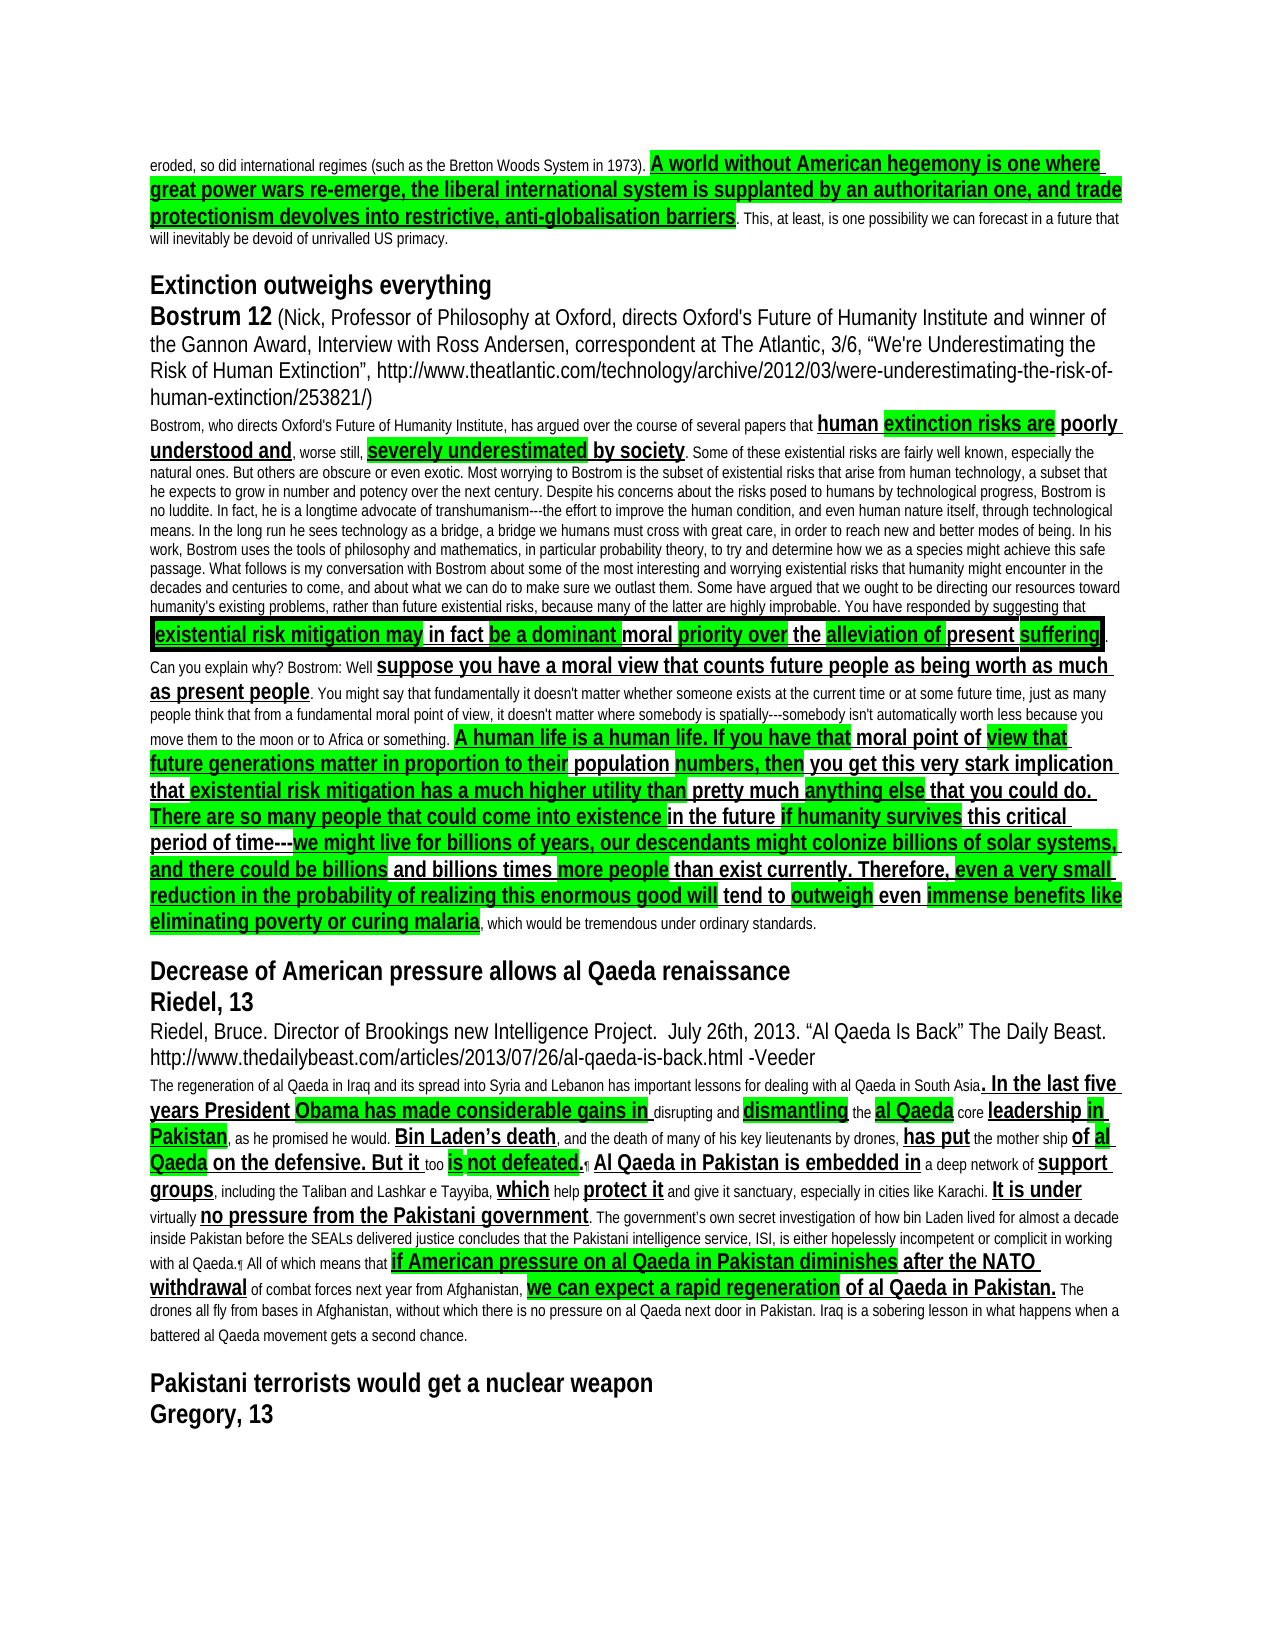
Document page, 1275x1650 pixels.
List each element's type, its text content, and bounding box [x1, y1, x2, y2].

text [150, 150, 1125, 248]
text Bostrum 12 (Nick, Professor of Philosophy at Oxford, directs Oxford's Future of Humanity Institute and winner of the Gannon Award, Interview with Ross Andersen, correspondent at The Atlantic, 3/6, “We're Underestimating the Risk of Human Extinction”, http://www.theatlantic.com/technology/archive/2012/03/were-underestimating-the-risk-of-human-extinction/253821/) [150, 300, 1125, 410]
text Riedel, Bruce. Director of Brookings new Intelligence Project. July 26th, 2013. “Al Qaeda Is Back” The Daily Beast. http://www.thedailybeast.com/articles/2013/07/26/al-qaeda-is-back.html -Veeder [150, 1018, 1125, 1070]
text Gregory, 13 [150, 1398, 1125, 1429]
subtitle Extinction outweighs everything [150, 269, 1125, 300]
text The regeneration of al Qaeda in Iraq and its spread into Syria and Lebanon has important lessons for dealing with al Qaeda in South Asia. In the last five years President Obama has made considerable gains in disrupting and dismantling the al Qaeda core leadership in Pakistan, as he promised he would. Bin Laden’s death, and the death of many of his key lieutenants by drones, has put the mother ship of al Qaeda on the defensive. But it too is not defeated.¶ Al Qaeda in Pakistan is embedded in a deep network of support groups, including the Taliban and Lashkar e Tayyiba, which help protect it and give it sanctuary, especially in cities like Karachi. It is under virtually no pressure from the Pakistani government. The government’s own secret investigation of how bin Laden lived for almost a decade inside Pakistan before the SEALs delivered justice concludes that the Pakistani intelligence service, ISI, is either hopelessly incompetent or complicit in working with al Qaeda.¶ All of which means that if American pressure on al Qaeda in Pakistan diminishes after the NATO withdrawal of combat forces next year from Afghanistan, we can expect a rapid regeneration of al Qaeda in Pakistan. The drones all fly from bases in Afghanistan, without which there is no pressure on al Qaeda next door in Pakistan. Iraq is a sobering lesson in what happens when a battered al Qaeda movement gets a second chance. [150, 1070, 1125, 1346]
text Bostrom, who directs Oxford's Future of Humanity Institute, has argued over the course of several papers that human extinction risks are poorly understood and, worse still, severely underestimated by society. Some of these existential risks are fairly well known, especially the natural ones. But others are obscure or even exotic. Most worrying to Bostrom is the subset of existential risks that arise from human technology, a subset that he expects to grow in number and potency over the next century. Despite his concerns about the risks posed to humans by technological progress, Bostrom is no luddite. In fact, he is a longtime advocate of transhumanism---the effort to improve the human condition, and even human nature itself, through technological means. In the long run he sees technology as a bridge, a bridge we humans must cross with great care, in order to reach new and better modes of being. In his work, Bostrom uses the tools of philosophy and mathematics, in particular probability theory, to try and determine how we as a species might achieve this safe passage. What follows is my conversation with Bostrom about some of the most interesting and worrying existential risks that humanity might encounter in the decades and centuries to come, and about what we can do to make sure we outlast them. Some have argued that we ought to be directing our resources toward humanity's existing problems, rather than future existential risks, because many of the latter are highly improbable. You have responded by suggesting that existential risk mitigation may in fact be a dominant moral priority over the alleviation of present suffering. Can you explain why? Bostrom: Well suppose you have a moral view that counts future people as being worth as much as present people. You might say that fundamentally it doesn't matter whether someone exists at the current time or at some future time, just as many people think that from a fundamental moral point of view, it doesn't matter where somebody is spatially---somebody isn't automatically worth less because you move them to the moon or to Africa or something. A human life is a human life. If you have that moral point of view that future generations matter in proportion to their population numbers, then you get this very stark implication that existential risk mitigation has a much higher utility than pretty much anything else that you could do. There are so many people that could come into existence in the future if humanity survives this critical period of time---we might live for billions of years, our descendants might colonize billions of solar systems, and there could be billions and billions times more people than exist currently. Therefore, even a very small reduction in the probability of realizing this enormous good will tend to outweigh even immense benefits like eliminating poverty or curing malaria, which would be tremendous under ordinary standards. [150, 410, 1125, 935]
subtitle Decrease of American pressure allows al Qaeda renaissance [150, 956, 1125, 987]
subtitle Pakistani terrorists would get a nuclear weapon [150, 1367, 1125, 1398]
text Riedel, 13 [150, 987, 1125, 1018]
